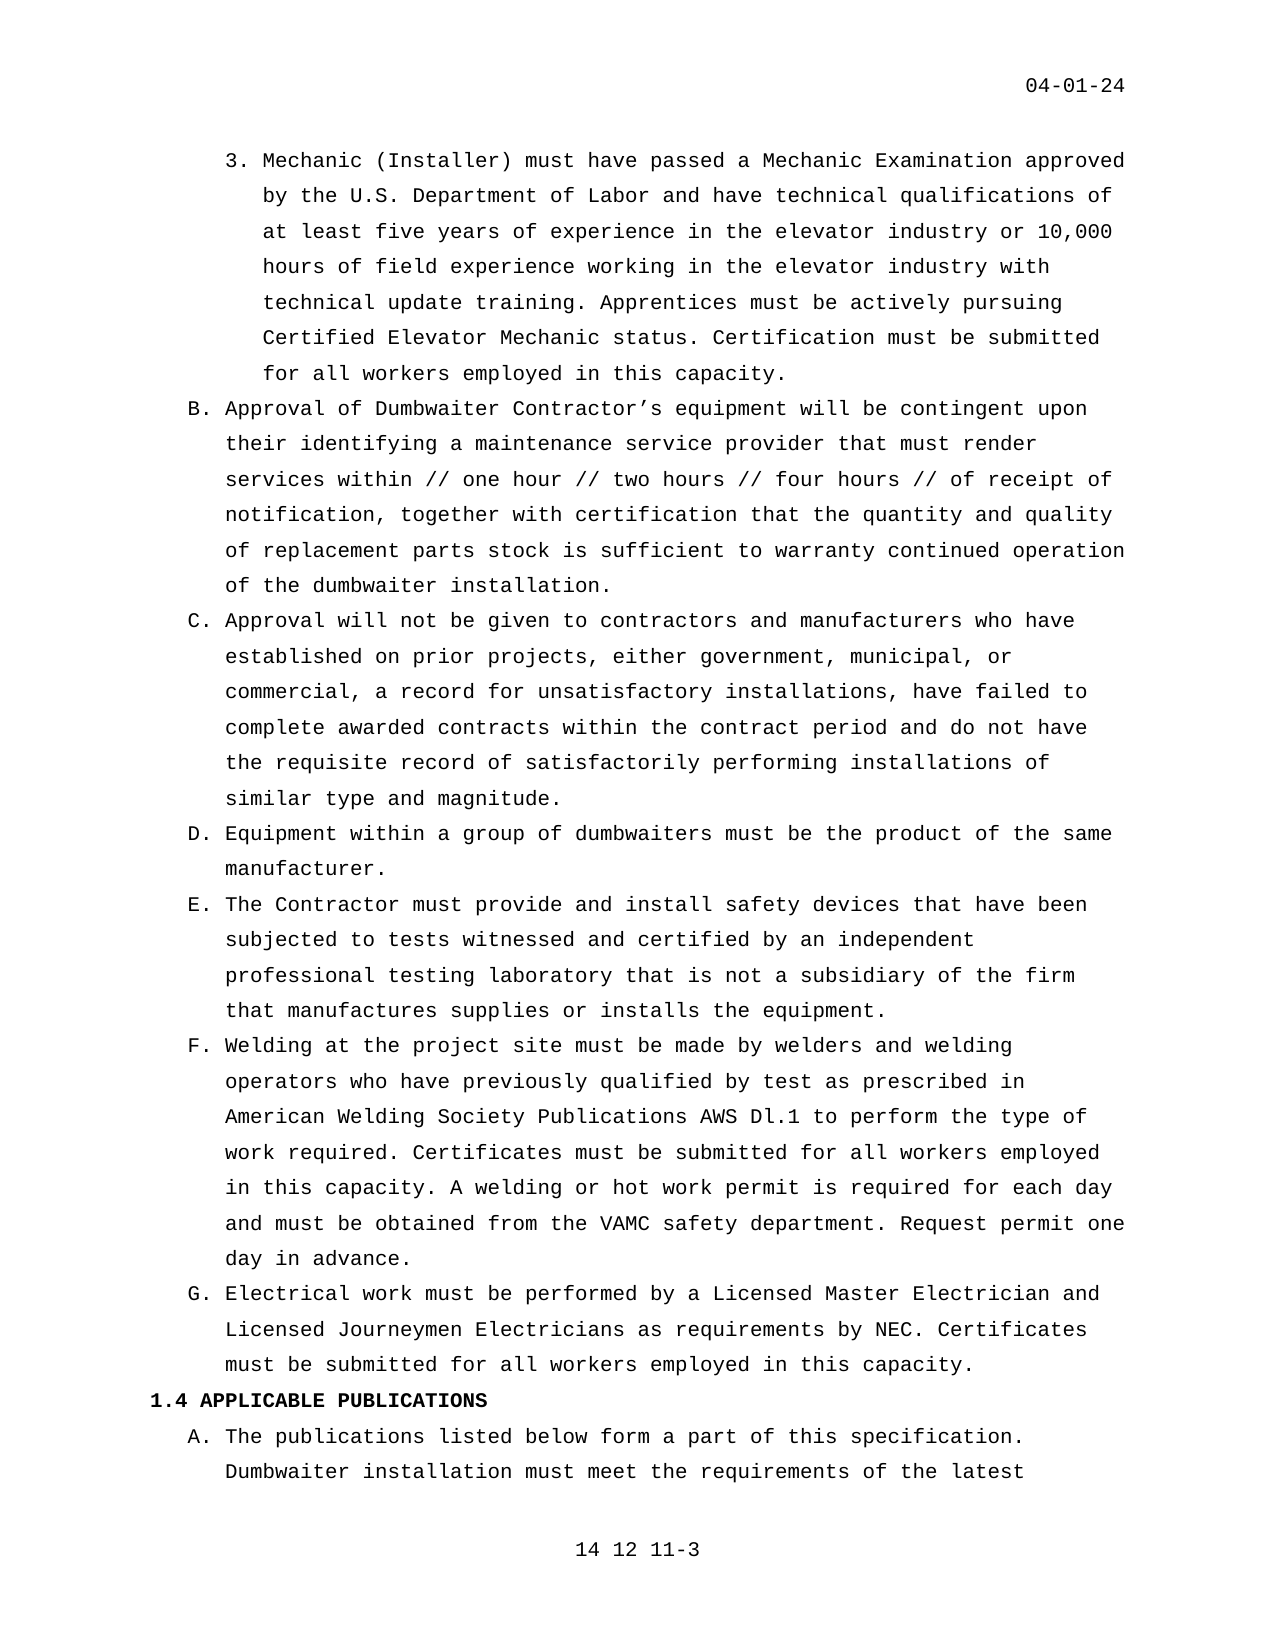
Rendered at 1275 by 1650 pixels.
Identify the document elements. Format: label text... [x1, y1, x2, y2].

text G. Electrical work must be performed by a Licensed Master Electrician and Licensed Journeymen Electricians as requirements by NEC. Certificates must be submitted for all workers employed in this capacity. [187, 1283, 1125, 1378]
text E. The Contractor must provide and install safety devices that have been subjected to tests witnessed and certified by an independent professional testing laboratory that is not a subsidiary of the firm that manufactures supplies or installs the equipment. [187, 894, 1125, 1024]
text D. Equipment within a group of dumbwaiters must be the product of the same manufacturer. [187, 823, 1125, 882]
text B. Approval of Dumbwaiter Contractor’s equipment will be contingent upon their identifying a maintenance service provider that must render services within // one hour // two hours // four hours // of receipt of notification, together with certification that the quantity and quality of replacement parts stock is sufficient to warranty continued operation of the dumbwaiter installation. [187, 398, 1125, 599]
text 1.4 APPLICABLE PUBLICATIOns [150, 1389, 1125, 1413]
text F. Welding at the project site must be made by welders and welding operators who have previously qualified by test as prescribed in American Welding Society Publications AWS Dl.1 to perform the type of work required. Certificates must be submitted for all workers employed in this capacity. A welding or hot work permit is required for each day and must be obtained from the VAMC safety department. Request permit one day in advance. [187, 1035, 1125, 1272]
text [187, 1426, 1125, 1485]
text C. Approval will not be given to contractors and manufacturers who have established on prior projects, either government, municipal, or commercial, a record for unsatisfactory installations, have failed to complete awarded contracts within the contract period and do not have the requisite record of satisfactorily performing installations of similar type and magnitude. [187, 610, 1125, 811]
text 3. Mechanic (Installer) must have passed a Mechanic Examination approved by the U.S. Department of Labor and have technical qualifications of at least five years of experience in the elevator industry or 10,000 hours of field experience working in the elevator industry with technical update training. Apprentices must be actively pursuing Certified Elevator Mechanic status. Certification must be submitted for all workers employed in this capacity. [225, 150, 1125, 386]
